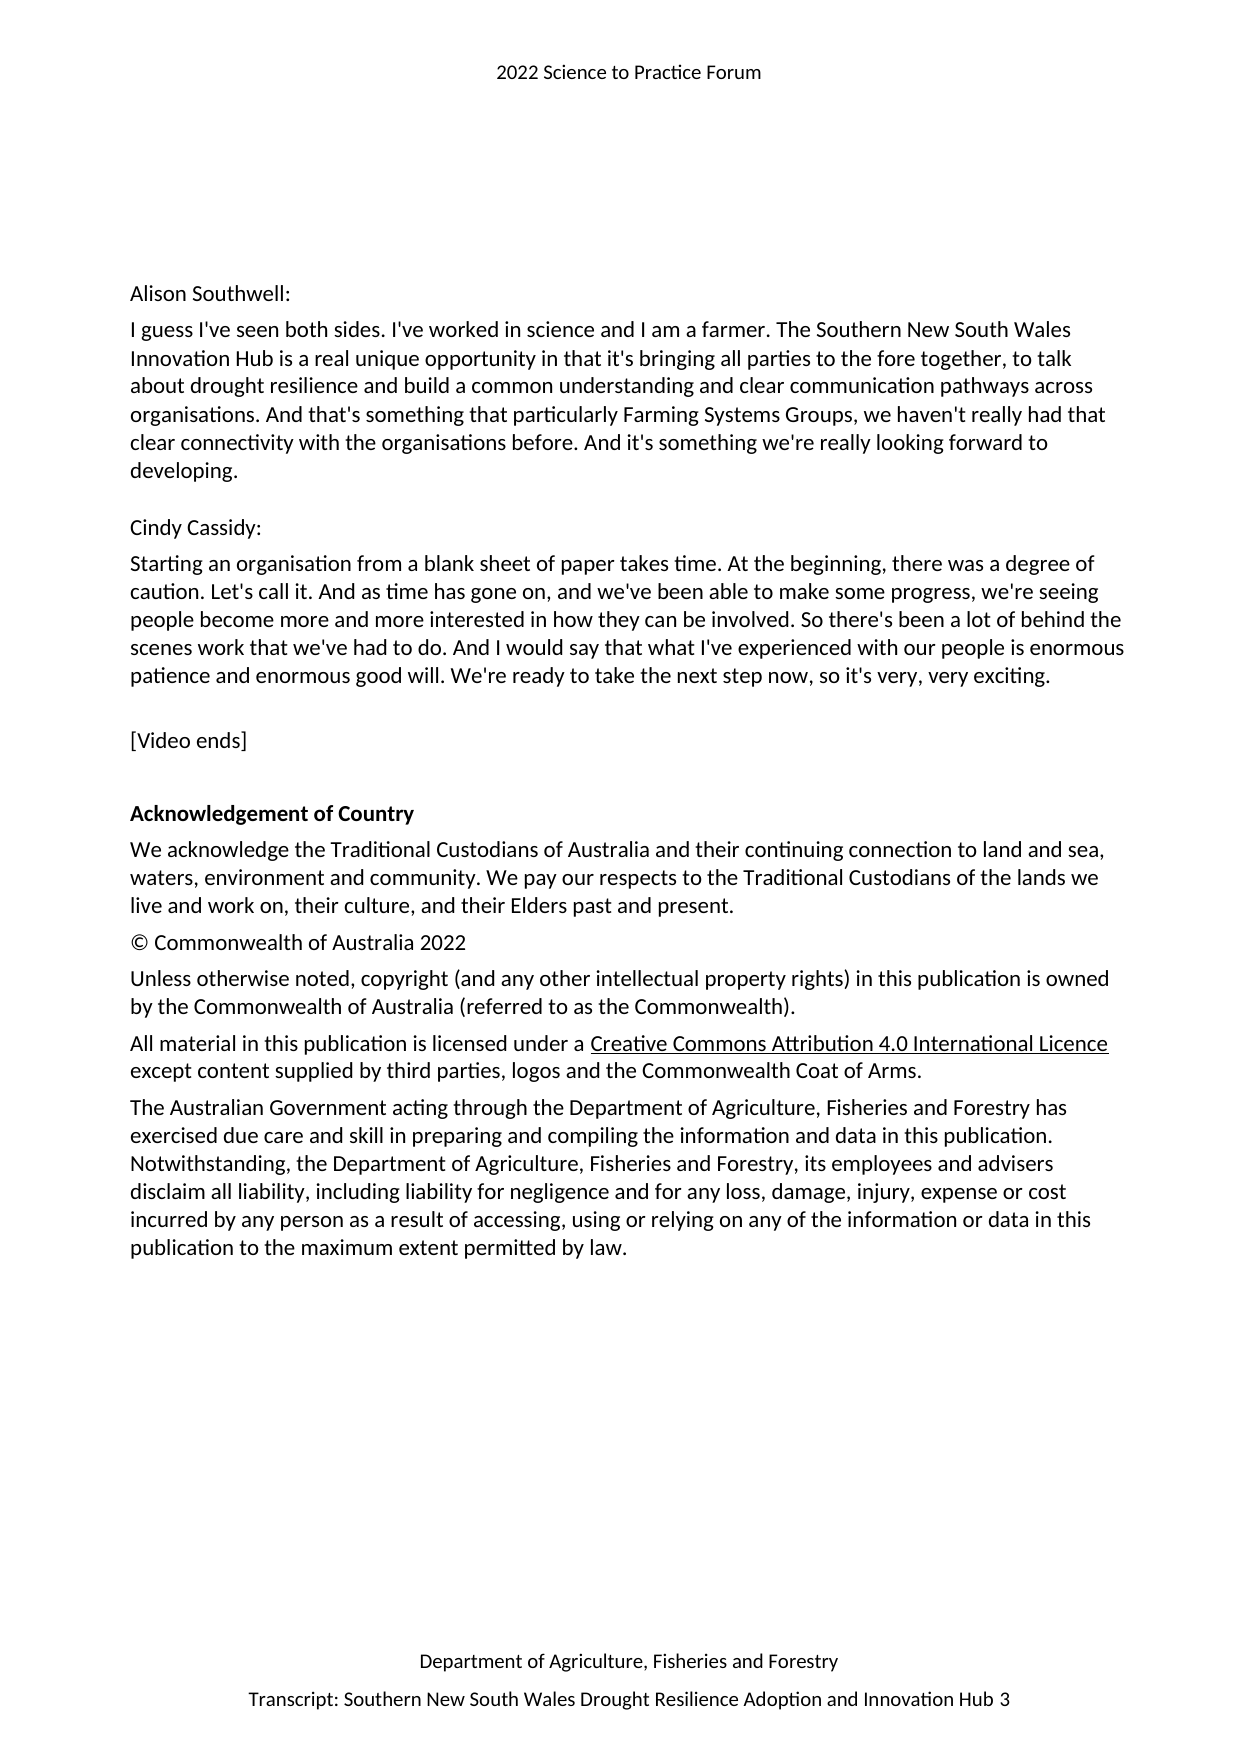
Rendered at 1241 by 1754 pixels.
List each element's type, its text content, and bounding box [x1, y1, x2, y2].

text Cindy Cassidy: [130, 513, 1128, 541]
text © Commonwealth of Australia 2022 [130, 928, 1128, 956]
text Starting an organisation from a blank sheet of paper takes time. At the beginning, there was a degree of caution. Let's call it. And as time has gone on, and we've been able to make some progress, we're seeing people become more and more interested in how they can be involved. So there's been a lot of behind the scenes work that we've had to do. And I would say that what I've experienced with our people is enormous patience and enormous good will. We're ready to take the next step now, so it's very, very exciting. [130, 549, 1128, 689]
text The Australian Government acting through the Department of Agriculture, Fisheries and Forestry has exercised due care and skill in preparing and compiling the information and data in this publication. Notwithstanding, the Department of Agriculture, Fisheries and Forestry, its employees and advisers disclaim all liability, including liability for negligence and for any loss, damage, injury, expense or cost incurred by any person as a result of accessing, using or relying on any of the information or data in this publication to the maximum extent permitted by law. [130, 1093, 1128, 1261]
text [Video ends] [130, 726, 1128, 754]
text Alison Southwell: [130, 279, 1128, 307]
text Unless otherwise noted, copyright (and any other intellectual property rights) in this publication is owned by the Commonwealth of Australia (referred to as the Commonwealth). [130, 964, 1128, 1020]
text I guess I've seen both sides. I've worked in science and I am a farmer. The Southern New South Wales Innovation Hub is a real unique opportunity in that it's bringing all parties to the fore together, to talk about drought resilience and build a common understanding and clear communication pathways across organisations. And that's something that particularly Farming Systems Groups, we haven't really had that clear connectivity with the organisations before. And it's something we're really looking forward to developing. [130, 316, 1128, 484]
text All material in this publication is licensed under a Creative Commons Attribution 4.0 International Licence except content supplied by third parties, logos and the Commonwealth Coat of Arms. [130, 1029, 1128, 1085]
text We acknowledge the Traditional Custodians of Australia and their continuing connection to land and sea, waters, environment and community. We pay our respects to the Traditional Custodians of the lands we live and work on, their culture, and their Elders past and present. [130, 836, 1128, 919]
text Acknowledgement of Country [130, 799, 1128, 827]
